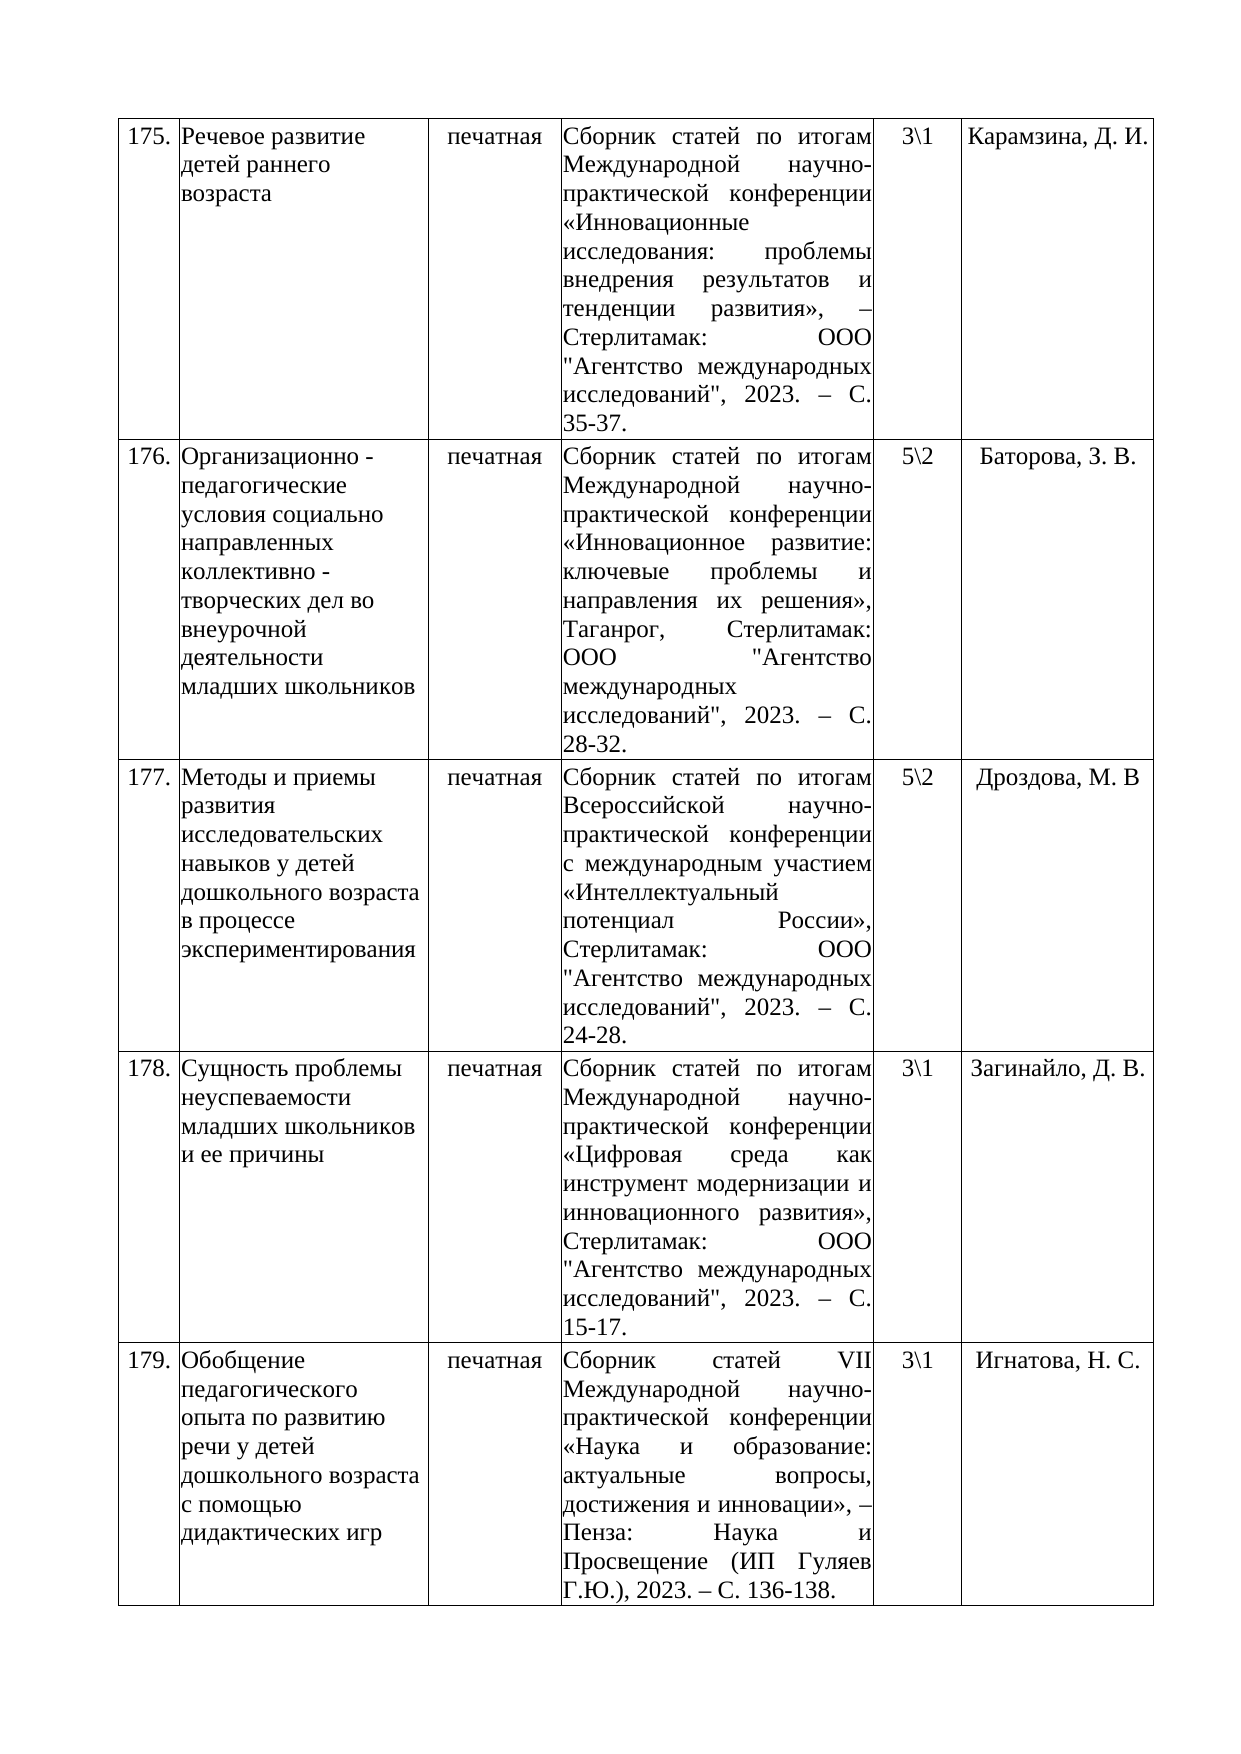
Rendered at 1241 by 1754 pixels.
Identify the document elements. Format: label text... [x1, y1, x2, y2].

table_cell печатная [429, 119, 561, 438]
table_cell 3\1 [874, 1343, 961, 1605]
table_cell 5\2 [874, 440, 961, 759]
table_cell Методы и приемы развития исследовательских навыков у детей дошкольного возраста в процессе экспериментирования [180, 760, 428, 1051]
table_cell Сборник статей VII Международной научно-практической конференции «Наука и образование: актуальные вопросы, достижения и инновации», – Пенза: Наука и Просвещение (ИП Гуляев Г.Ю.), 2023. – С. 136-138. [562, 1343, 873, 1605]
table_cell Сборник статей по итогам Всероссийской научно-практической конференции с международным участием «Интеллектуальный потенциал России», Стерлитамак: ООО "Агентство международных исследований", 2023. – С. 24-28. [562, 760, 873, 1051]
table_cell Игнатова, Н. С. [962, 1343, 1153, 1605]
table_cell Обобщение педагогического опыта по развитию речи у детей дошкольного возраста с помощью дидактических игр [180, 1343, 428, 1605]
table_cell 175. [119, 119, 179, 438]
table_cell Сборник статей по итогам Международной научно-практической конференции «Цифровая среда как инструмент модернизации и инновационного развития», Стерлитамак: ООО "Агентство международных исследований", 2023. – С. 15-17. [562, 1052, 873, 1342]
table_cell Сборник статей по итогам Международной научно-практической конференции «Инновационное развитие: ключевые проблемы и направления их решения», Таганрог, Стерлитамак: ООО "Агентство международных исследований", 2023. – С. 28-32. [562, 440, 873, 759]
table_cell Загинайло, Д. В. [962, 1052, 1153, 1342]
table_cell 3\1 [874, 1052, 961, 1342]
table_cell Карамзина, Д. И. [962, 119, 1153, 438]
table_cell печатная [429, 1052, 561, 1342]
table_cell 178. [119, 1052, 179, 1342]
table_cell 3\1 [874, 119, 961, 438]
table_cell Сборник статей по итогам Международной научно-практической конференции «Инновационные исследования: проблемы внедрения результатов и тенденции развития», – Стерлитамак: ООО "Агентство международных исследований", 2023. – С. 35-37. [562, 119, 873, 438]
table_cell Дроздова, М. В [962, 760, 1153, 1051]
table_cell 179. [119, 1343, 179, 1605]
table_cell Сущность проблемы неуспеваемости младших школьников и ее причины [180, 1052, 428, 1342]
table_cell печатная [429, 440, 561, 759]
table_cell 5\2 [874, 760, 961, 1051]
table_cell Организационно - педагогические условия социально направленных коллективно - творческих дел во внеурочной деятельности младших школьников [180, 440, 428, 759]
table_cell Речевое развитие детей раннего возраста [180, 119, 428, 438]
table_cell печатная [429, 760, 561, 1051]
table_cell Баторова, З. В. [962, 440, 1153, 759]
table_cell 176. [119, 440, 179, 759]
table_cell 177. [119, 760, 179, 1051]
table_cell печатная [429, 1343, 561, 1605]
